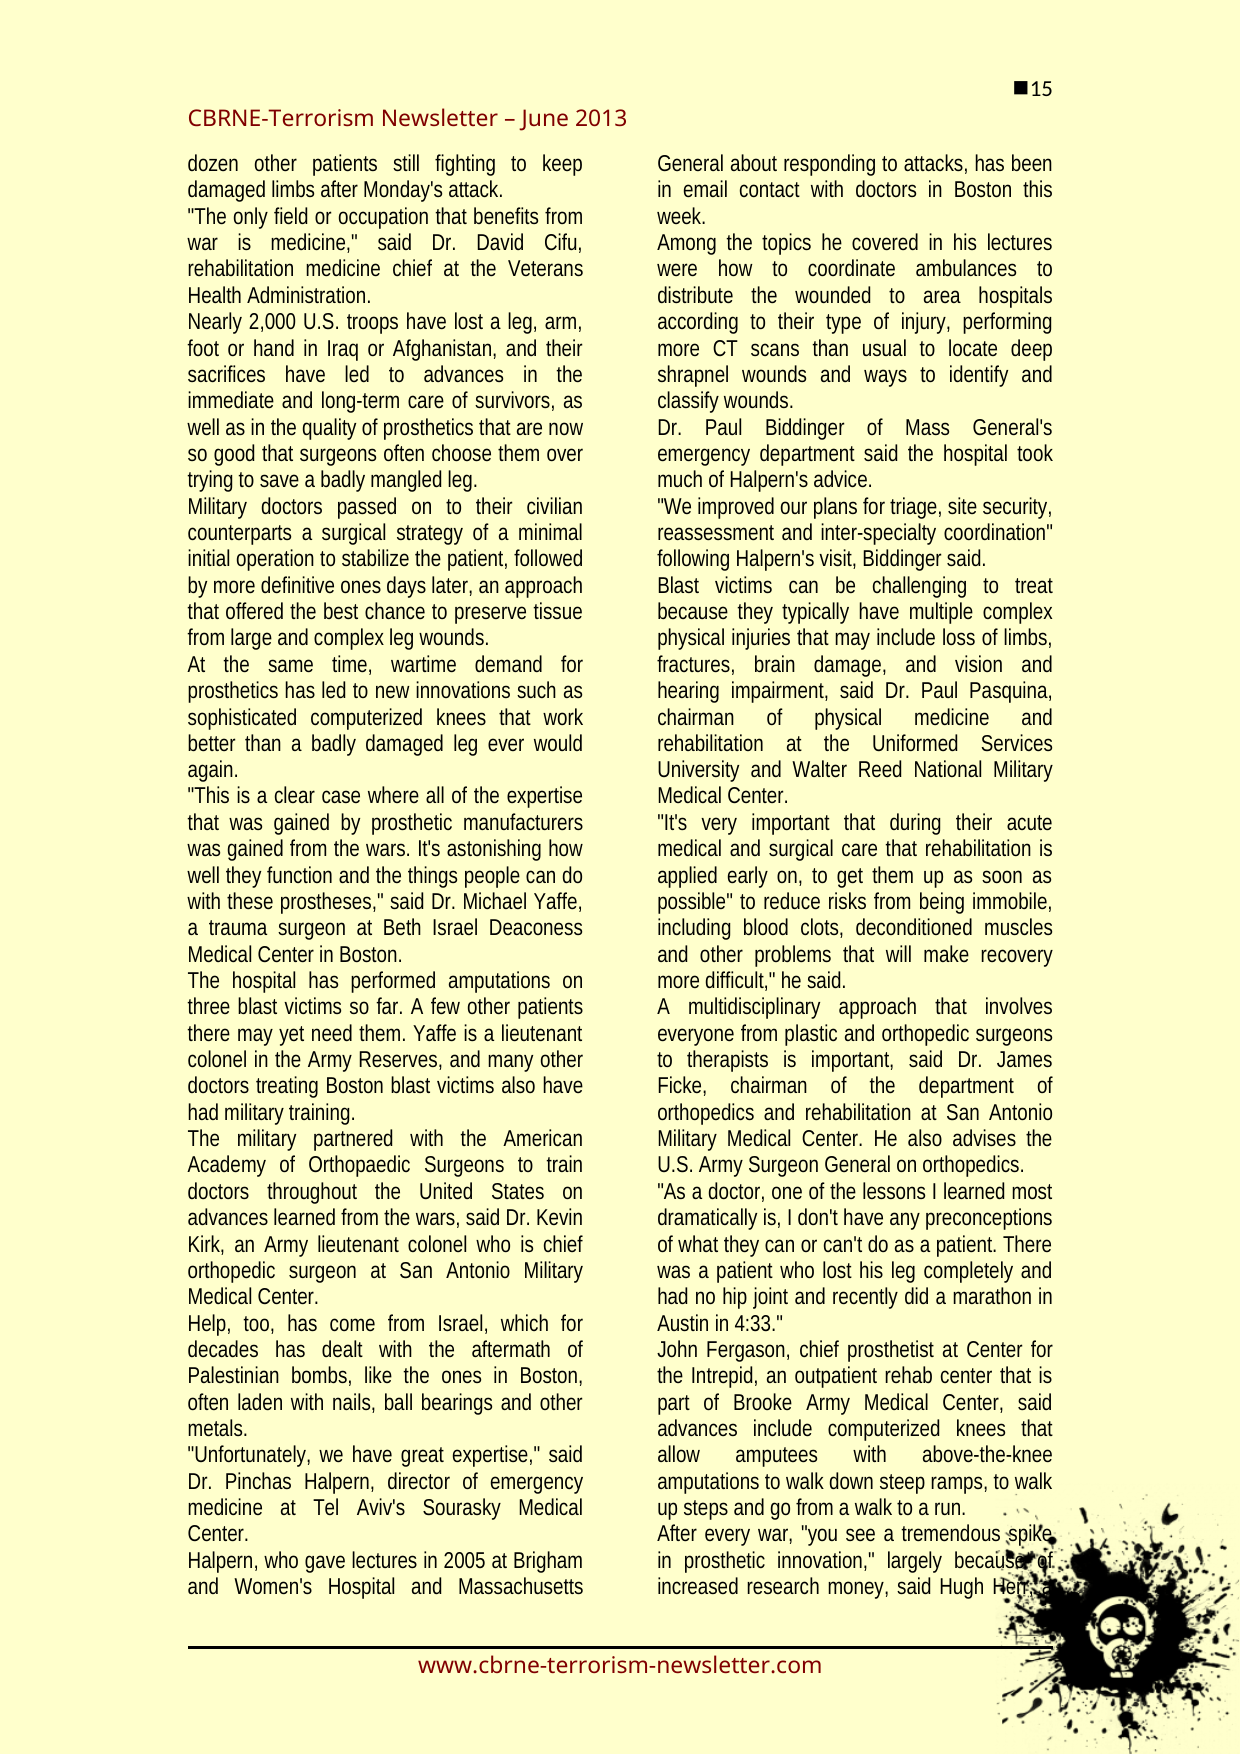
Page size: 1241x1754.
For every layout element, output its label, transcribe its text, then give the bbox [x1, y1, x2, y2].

picture [995, 1483, 1240, 1754]
text "This is a clear case where all of the expertise that was gained by prosthetic manufacturers was gained from the wars. It's astonishing how well they function and the things people can do with these prostheses," said Dr. Michael Yaffe, a trauma surgeon at Beth Israel Deaconess Medical Center in Boston. [187, 782, 583, 967]
text Among the topics he covered in his lectures were how to coordinate ambulances to distribute the wounded to area hospitals according to their type of injury, performing more CT scans than usual to locate deep shrapnel wounds and ways to identify and classify wounds. [657, 229, 1053, 413]
text "As a doctor, one of the lessons I learned most dramatically is, I don't have any preconceptions of what they can or can't do as a patient. There was a patient who lost his leg completely and had no hip joint and recently did a marathon in Austin in 4:33." [657, 1178, 1053, 1336]
text Help, too, has come from Israel, which for decades has dealt with the aftermath of Palestinian bombs, like the ones in Boston, often laden with nails, ball bearings and other metals. [187, 1309, 583, 1441]
text The hospital has performed amputations on three blast victims so far. A few other patients there may yet need them. Yaffe is a lieutenant colonel in the Army Reserves, and many other doctors treating Boston blast victims also have had military training. [187, 967, 583, 1125]
text John Fergason, chief prosthetist at Center for the Intrepid, an outpatient rehab center that is part of Brooke Army Medical Center, said advances include computerized knees that allow amputees with above-the-knee amputations to walk down steep ramps, to walk up steps and go from a walk to a run. [657, 1336, 1053, 1520]
text Military doctors passed on to their civilian counterparts a surgical strategy of a minimal initial operation to stabilize the patient, followed by more definitive ones days later, an approach that offered the best chance to preserve tissue from large and complex leg wounds. [187, 493, 583, 651]
text "The only field or occupation that benefits from war is medicine," said Dr. David Cifu, rehabilitation medicine chief at the Veterans Health Administration. [187, 203, 583, 308]
text Dr. Paul Biddinger of Mass General's emergency department said the hospital took much of Halpern's advice. [657, 413, 1053, 493]
text A multidisciplinary approach that involves everyone from plastic and orthopedic surgeons to therapists is important, said Dr. James Ficke, chairman of the department of orthopedics and rehabilitation at San Antonio Military Medical Center. He also advises the U.S. Army Surgeon General on orthopedics. [657, 993, 1053, 1178]
text At the same time, wartime demand for prosthetics has led to new innovations such as sophisticated computerized knees that work better than a badly damaged leg ever would again. [187, 651, 583, 782]
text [187, 150, 583, 203]
text "Unfortunately, we have great expertise," said Dr. Pinchas Halpern, director of emergency medicine at Tel Aviv's Sourasky Medical Center. [187, 1441, 583, 1547]
text Halpern, who gave lectures in 2005 at Brigham and Women's Hospital and Massachusetts General about responding to attacks, has been in email contact with doctors in Boston this week. [657, 150, 1053, 229]
text Halpern, who gave lectures in 2005 at Brigham and Women's Hospital and Massachusetts General about responding to attacks, has been in email contact with doctors in Boston this week. [187, 1547, 583, 1599]
text "We improved our plans for triage, site security, reassessment and inter-specialty coordination" following Halpern's visit, Biddinger said. [657, 493, 1053, 572]
text The military partnered with the American Academy of Orthopaedic Surgeons to train doctors throughout the United States on advances learned from the wars, said Dr. Kevin Kirk, an Army lieutenant colonel who is chief orthopedic surgeon at San Antonio Military Medical Center. [187, 1125, 583, 1309]
text "It's very important that during their acute medical and surgical care that rehabilitation is applied early on, to get them up as soon as possible" to reduce risks from being immobile, including blood clots, deconditioned muscles and other problems that will make recovery more difficult," he said. [657, 809, 1053, 993]
text Nearly 2,000 U.S. troops have lost a leg, arm, foot or hand in Iraq or Afghanistan, and their sacrifices have led to advances in the immediate and long-term care of survivors, as well as in the quality of prosthetics that are now so good that surgeons often choose them over trying to save a badly mangled leg. [187, 308, 583, 493]
text Blast victims can be challenging to treat because they typically have multiple complex physical injuries that may include loss of limbs, fractures, brain damage, and vision and hearing impairment, said Dr. Paul Pasquina, chairman of physical medicine and rehabilitation at the Uniformed Services University and Walter Reed National Military Medical Center. [657, 572, 1053, 809]
